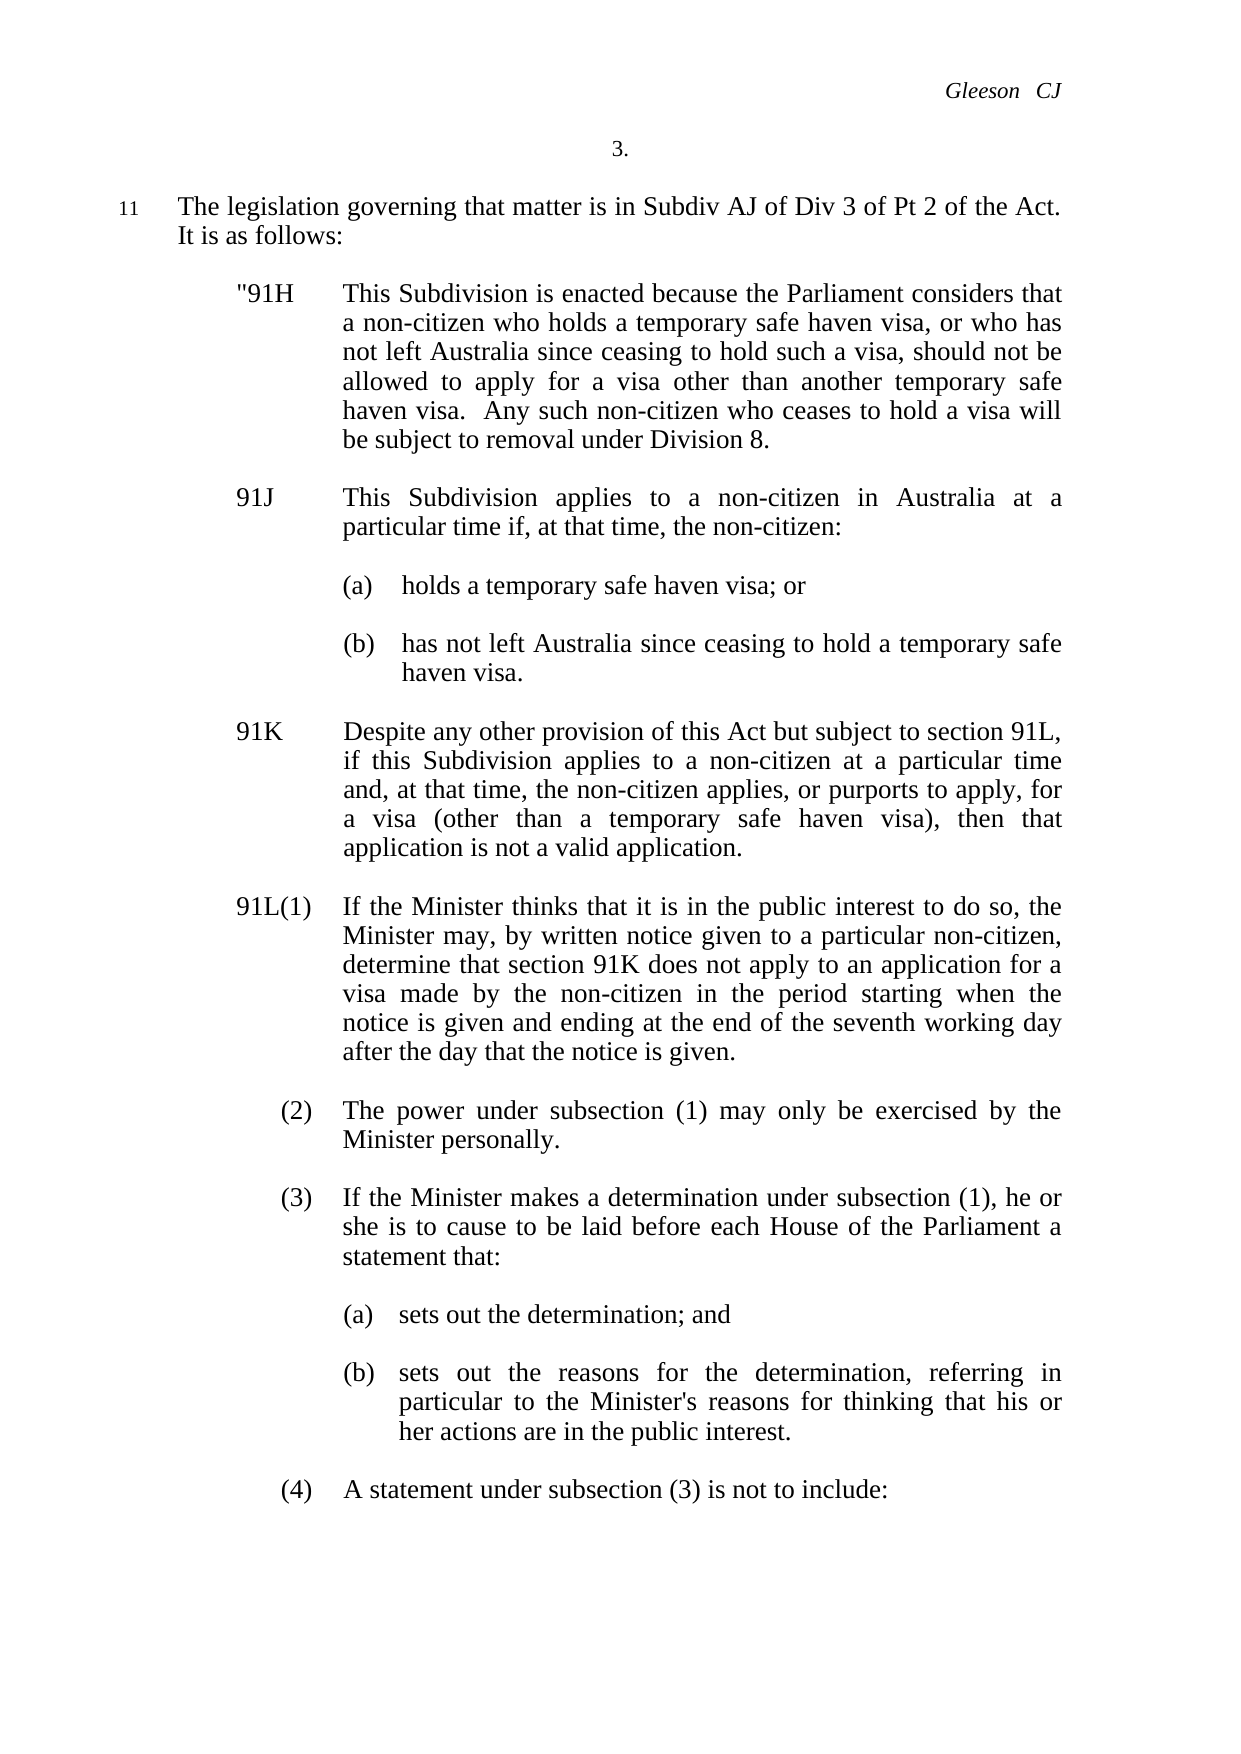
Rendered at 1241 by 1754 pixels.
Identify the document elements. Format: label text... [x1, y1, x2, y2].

text (b) has not left Australia since ceasing to hold a temporary safe haven visa. [268, 629, 1063, 687]
text (2) The power under subsection (1) may only be exercised by the Minister personally. [281, 1096, 1063, 1154]
text (3) If the Minister makes a determination under subsection (1), he or she is to cause to be laid before each House of the Parliament a statement that: [281, 1183, 1063, 1271]
list The legislation governing that matter is in Subdiv AJ of Div 3 of Pt 2 of the Act. It is as follows: [118, 192, 1063, 250]
text (a) sets out the determination; and [236, 1300, 1063, 1329]
text "91H This Subdivision is enacted because the Parliament considers that a non-citizen who holds a temporary safe haven visa, or who has not left Australia since ceasing to hold such a visa, should not be allowed to apply for a visa other than another temporary safe haven visa. Any such non-citizen who ceases to hold a visa will be subject to removal under Division 8. [236, 279, 1063, 454]
text 91L(1) If the Minister thinks that it is in the public interest to do so, the Minister may, by written notice given to a particular non-citizen, determine that section 91K does not apply to an application for a visa made by the non-citizen in the period starting when the notice is given and ending at the end of the seventh working day after the day that the notice is given. [236, 892, 1063, 1067]
text 91K Despite any other provision of this Act but subject to section 91L, if this Subdivision applies to a non-citizen at a particular time and, at that time, the non-citizen applies, or purports to apply, for a visa (other than a temporary safe haven visa), then that application is not a valid application. [236, 717, 1063, 862]
text (b) sets out the reasons for the determination, referring in particular to the Minister's reasons for thinking that his or her actions are in the public interest. [236, 1358, 1063, 1446]
text (4) A statement under subsection (3) is not to include: [236, 1475, 1063, 1504]
text (a) holds a temporary safe haven visa; or [342, 571, 1063, 600]
text 91J This Subdivision applies to a non-citizen in Australia at a particular time if, at that time, the non-citizen: [236, 483, 1063, 542]
